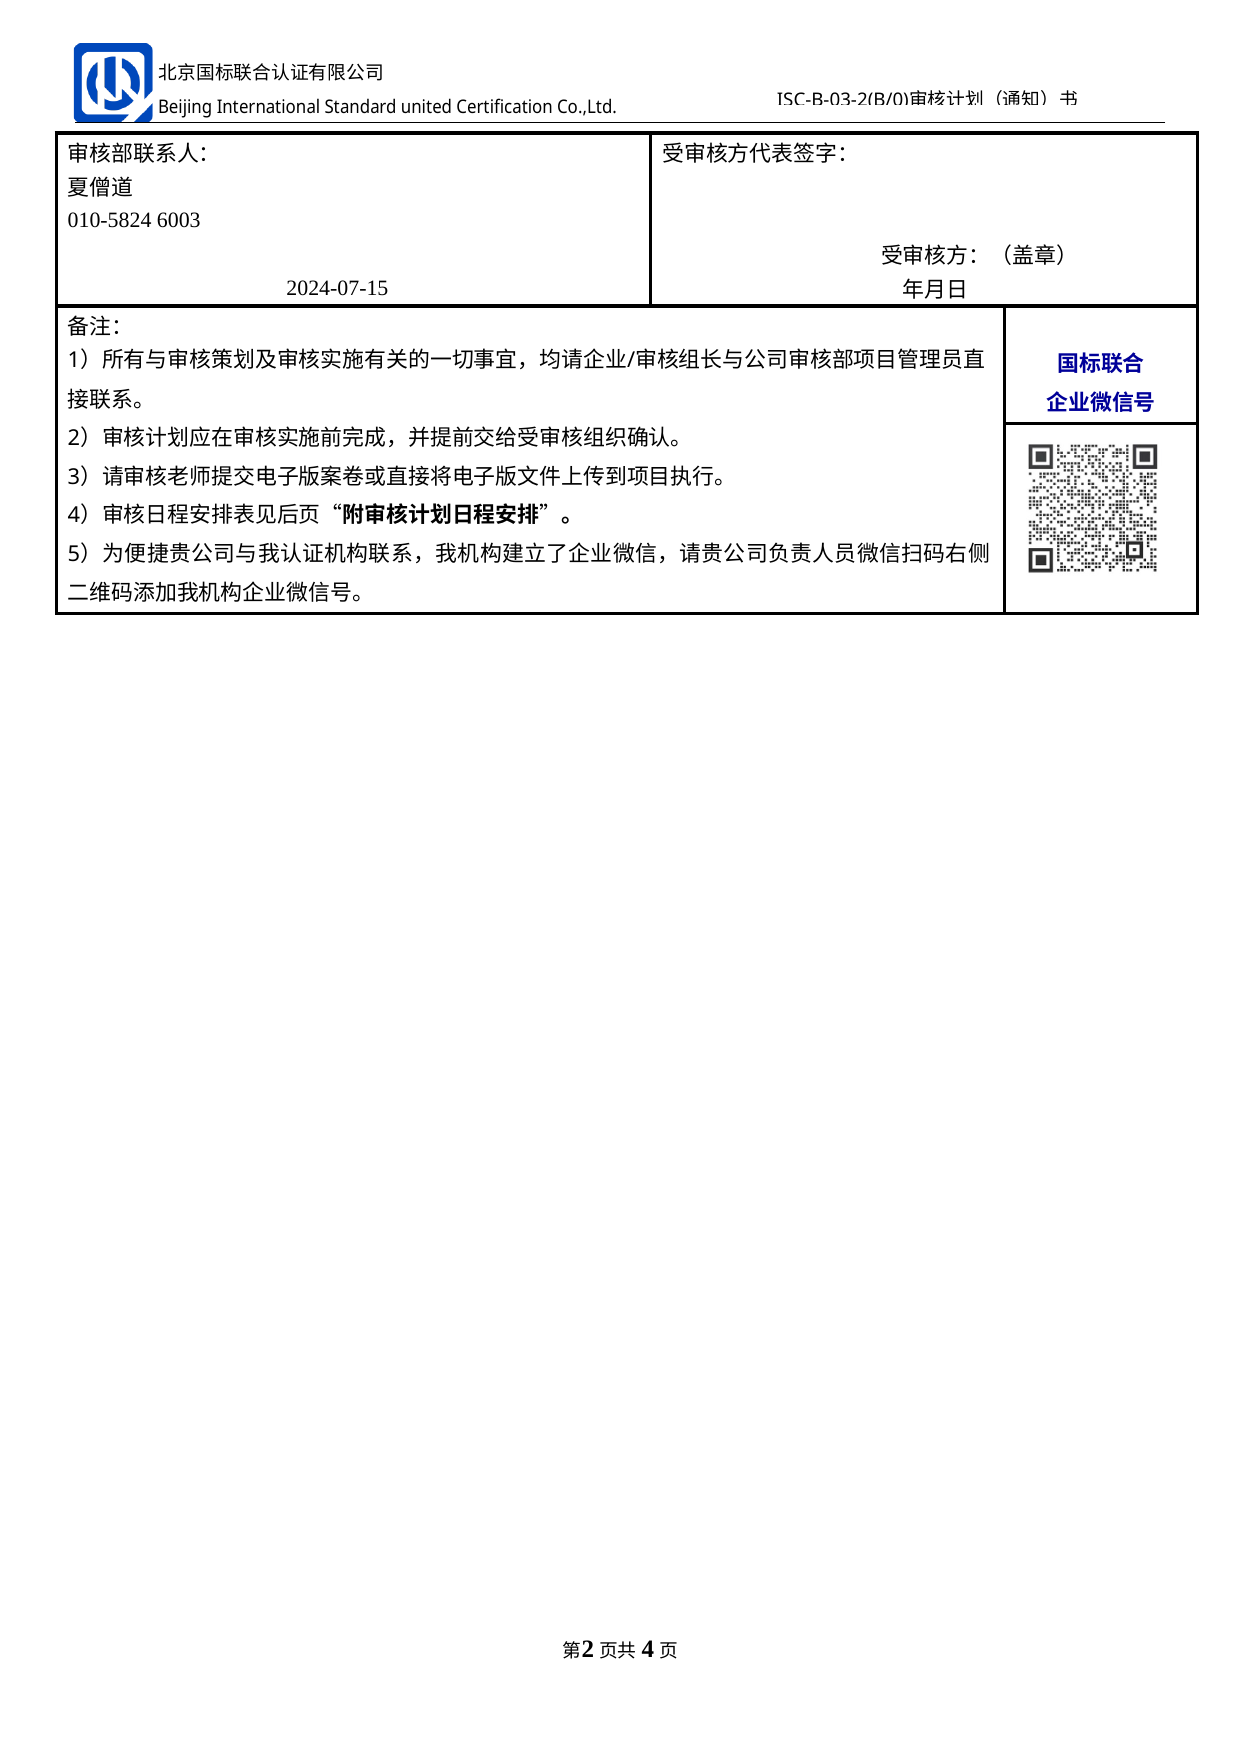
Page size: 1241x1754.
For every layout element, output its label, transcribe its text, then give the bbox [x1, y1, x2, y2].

table_cell 受审核方代表签字： 受审核方：（盖章） 年月日 [652, 135, 1196, 304]
picture [1020, 438, 1166, 582]
table_cell [1006, 425, 1196, 612]
table_cell 审核部联系人： 夏僧道 010-5824 6003 2024-07-15 [58, 135, 649, 304]
table_cell 备注： 1）所有与审核策划及审核实施有关的一切事宜，均请企业/审核组长与公司审核部项目管理员直接联系。 2）审核计划应在审核实施前完成，并提前交给受审核组织确认。 3）请审核老师提交电子版案卷或直接将电子版文件上传到项目执行。 4）审核日程安排表见后页“附审核计划日程安排”。 5）为便捷贵公司与我认证机构联系，我机构建立了企业微信，请贵公司负责人员微信扫码右侧二维码添加我机构企业微信号。 [58, 308, 1003, 612]
picture [73, 43, 153, 123]
table_cell 国标联合 企业微信号 [1006, 308, 1196, 422]
